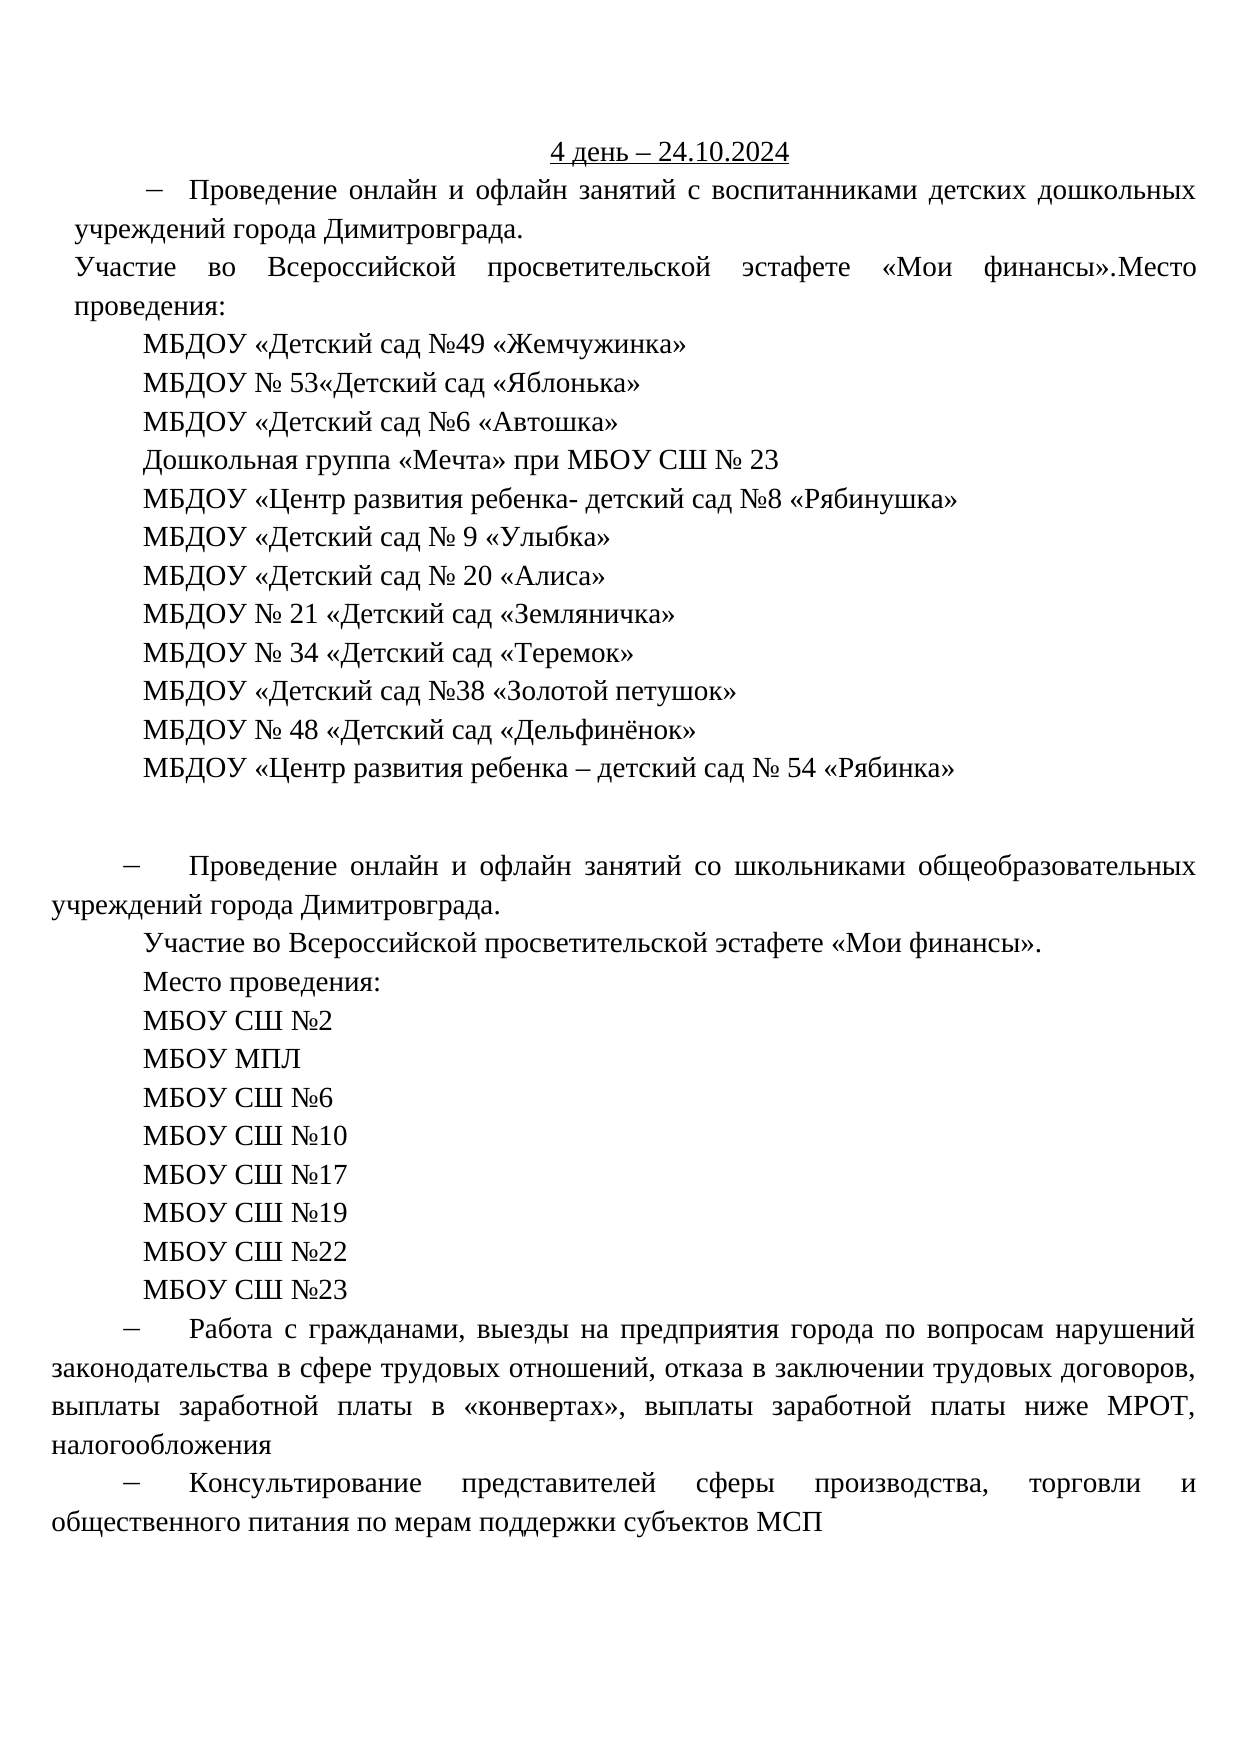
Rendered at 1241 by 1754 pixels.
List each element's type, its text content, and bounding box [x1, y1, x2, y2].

list Проведение онлайн и офлайн занятий с воспитанниками детских дошкольных учреждений города Димитровграда. [74, 172, 1197, 244]
list МБДОУ «Детский сад №49 «Жемчужинка» [143, 327, 1197, 360]
list МБОУ СШ №17 [143, 1157, 1197, 1190]
list МБДОУ «Детский сад № 9 «Улыбка» [143, 519, 1197, 553]
list МБОУ СШ №10 [143, 1118, 1197, 1152]
list МБДОУ № 48 «Детский сад «Дельфинёнок» [143, 712, 1197, 746]
list МБОУ СШ №23 [143, 1272, 1197, 1306]
list МБДОУ № 21 «Детский сад «Земляничка» [143, 596, 1197, 630]
list МБДОУ № 53«Детский сад «Яблонька» [143, 365, 1197, 399]
list МБОУ МПЛ [143, 1041, 1197, 1075]
list МБДОУ «Центр развития ребенка- детский сад №8 «Рябинушка» [143, 481, 1197, 514]
list Работа с гражданами, выезды на предприятия города по вопросам нарушений законодательства в сфере трудовых отношений, отказа в заключении трудовых договоров, выплаты заработной платы в «конвертах», выплаты заработной платы ниже МРОТ, налогообложения [51, 1311, 1197, 1460]
list МБОУ СШ №6 [143, 1080, 1197, 1113]
list Место проведения: [143, 964, 1197, 998]
list Консультирование представителей сферы производства, торговли и общественного питания по мерам поддержки субъектов МСП [51, 1465, 1197, 1537]
list 4 день – 24.10.2024 [74, 134, 1197, 167]
list Участие во Всероссийской просветительской эстафете «Мои финансы». [143, 926, 1197, 959]
list Проведение онлайн и офлайн занятий со школьниками общеобразовательных учреждений города Димитровграда. [51, 848, 1197, 921]
list Дошкольная группа «Мечта» при МБОУ СШ № 23 [143, 442, 1197, 476]
list МБДОУ № 34 «Детский сад «Теремок» [143, 635, 1197, 668]
list МБДОУ «Детский сад №38 «Золотой петушок» [143, 673, 1197, 707]
list МБОУ СШ №2 [143, 1003, 1197, 1036]
list МБДОУ «Детский сад № 20 «Алиса» [143, 558, 1197, 591]
list МБОУ СШ №19 [143, 1195, 1197, 1229]
list МБДОУ «Центр развития ребенка – детский сад № 54 «Рябинка» [143, 751, 1197, 784]
list МБДОУ «Детский сад №6 «Автошка» [143, 404, 1197, 437]
list Участие во Всероссийской просветительской эстафете «Мои финансы».Место проведения: [74, 249, 1197, 322]
list МБОУ СШ №22 [143, 1234, 1197, 1267]
